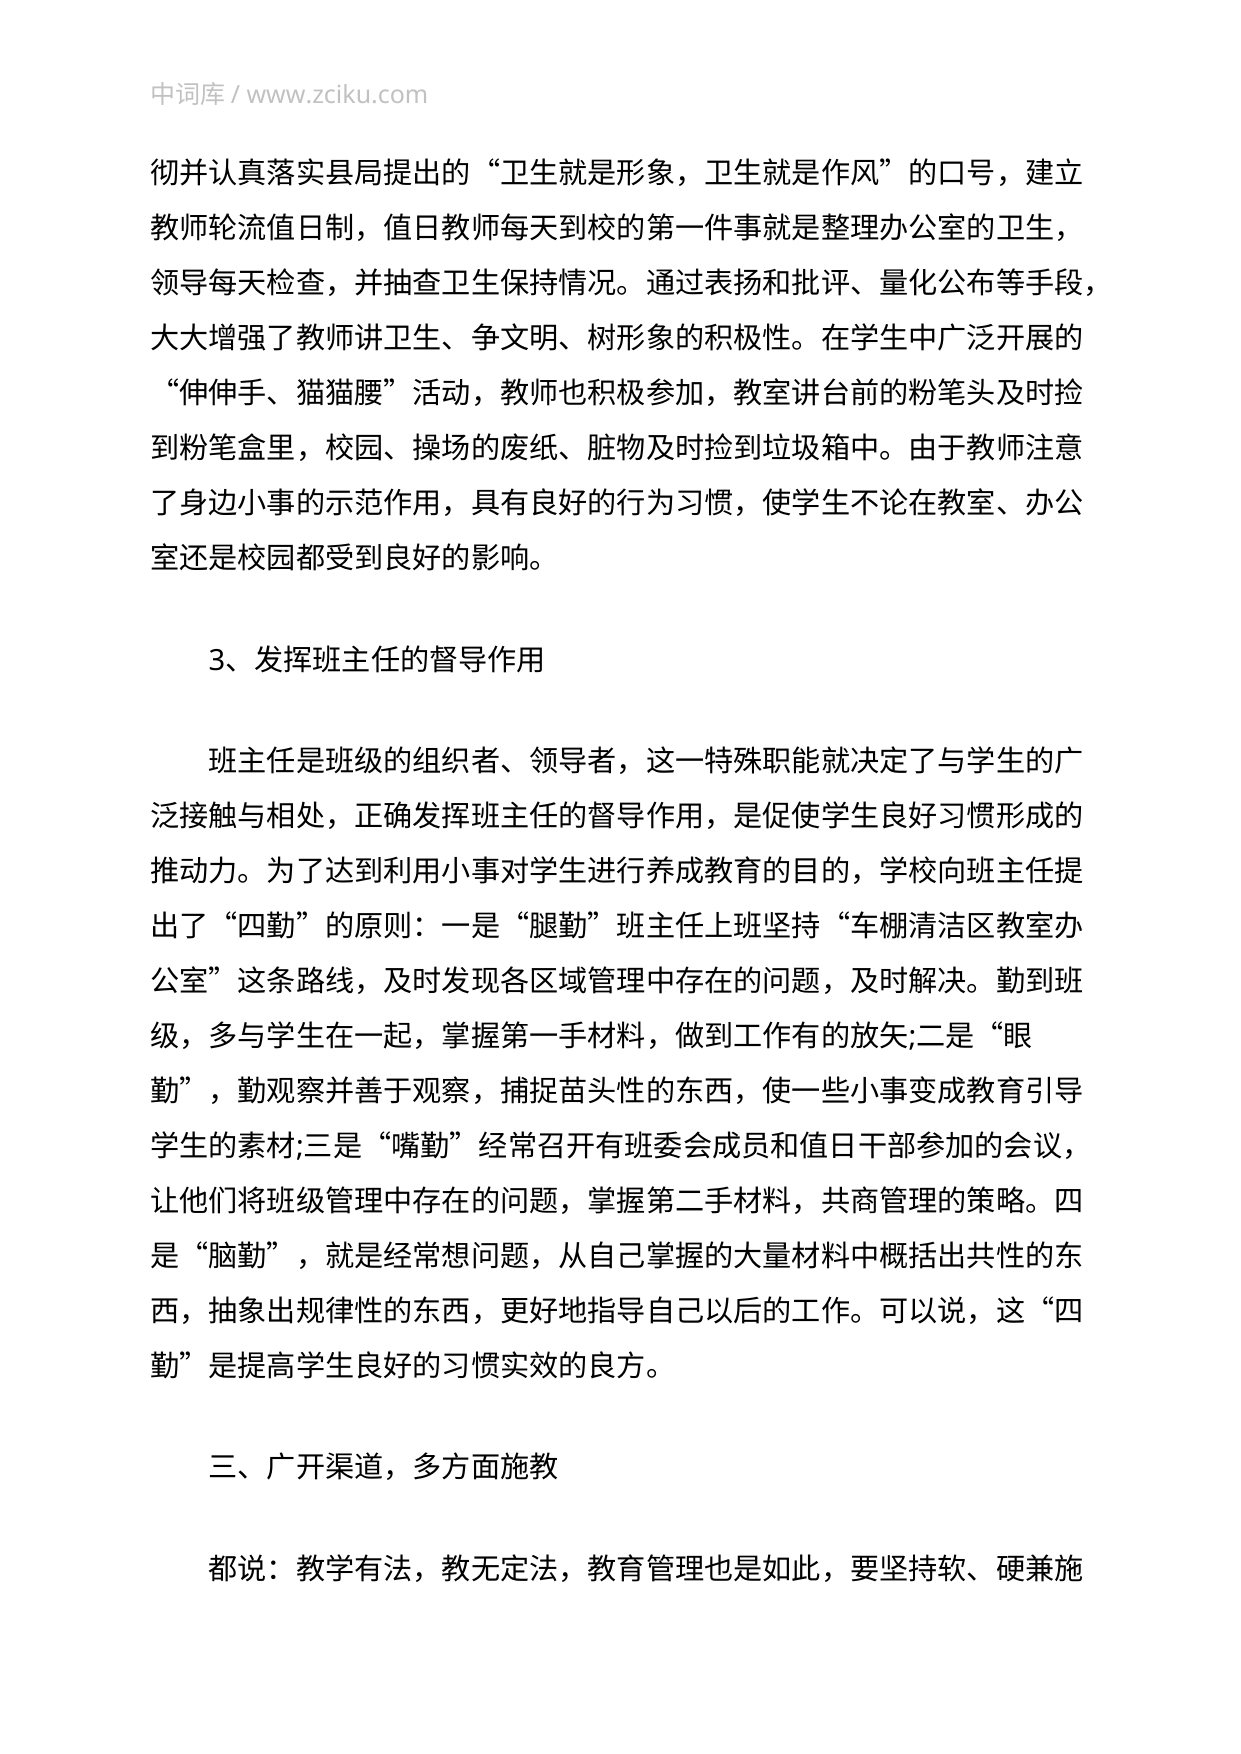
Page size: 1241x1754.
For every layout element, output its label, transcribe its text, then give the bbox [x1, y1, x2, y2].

text 3、发挥班主任的督导作用 [150, 636, 1090, 678]
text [150, 150, 1090, 577]
text 班主任是班级的组织者、领导者，这一特殊职能就决定了与学生的广泛接触与相处，正确发挥班主任的督导作用，是促使学生良好习惯形成的推动力。为了达到利用小事对学生进行养成教育的目的，学校向班主任提出了“四勤”的原则：一是“腿勤”班主任上班坚持“车棚清洁区教室办公室”这条路线，及时发现各区域管理中存在的问题，及时解决。勤到班级，多与学生在一起，掌握第一手材料，做到工作有的放矢;二是“眼勤”，勤观察并善于观察，捕捉苗头性的东西，使一些小事变成教育引导学生的素材;三是“嘴勤”经常召开有班委会成员和值日干部参加的会议，让他们将班级管理中存在的问题，掌握第二手材料，共商管理的策略。四是“脑勤”，就是经常想问题，从自己掌握的大量材料中概括出共性的东西，抽象出规律性的东西，更好地指导自己以后的工作。可以说，这“四勤”是提高学生良好的习惯实效的良方。 [150, 738, 1090, 1384]
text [150, 1546, 1090, 1588]
text 三、广开渠道，多方面施教 [150, 1444, 1090, 1486]
